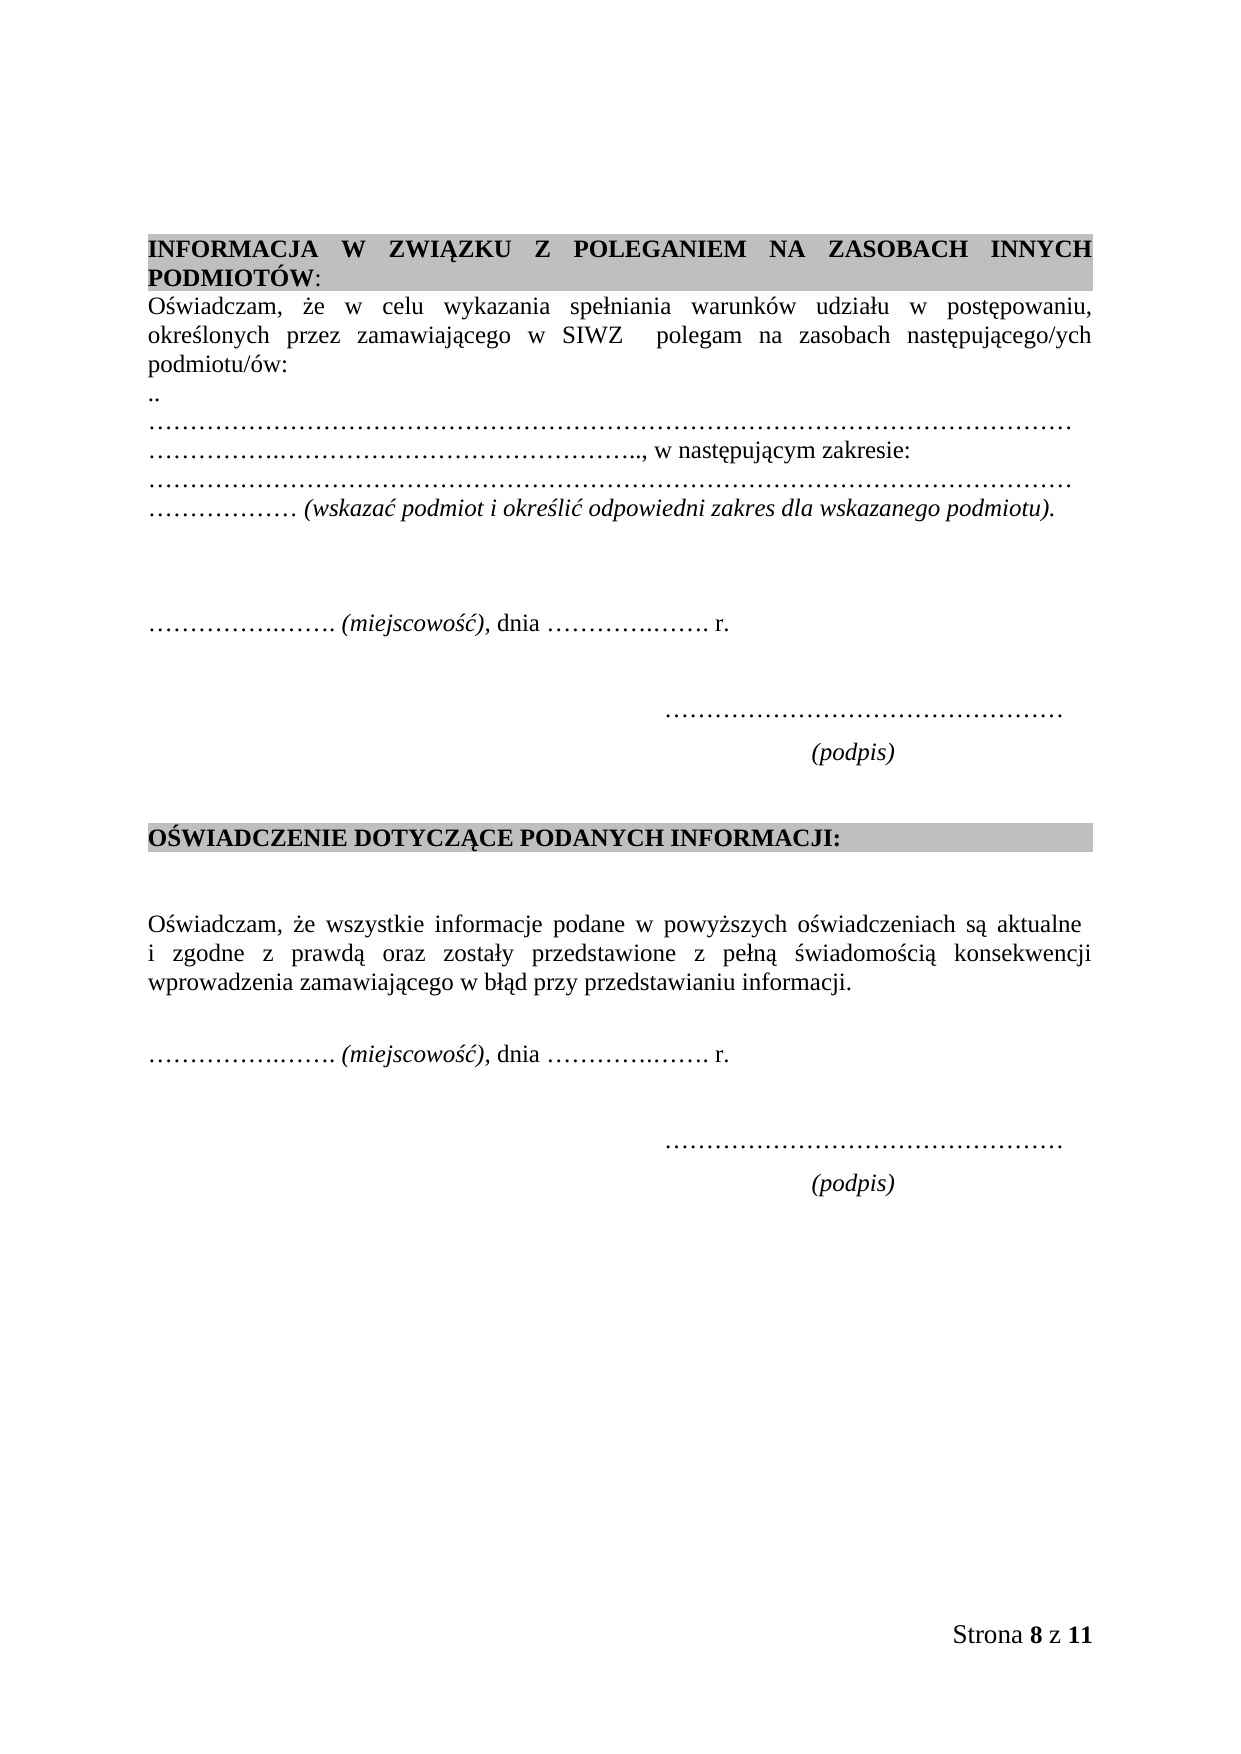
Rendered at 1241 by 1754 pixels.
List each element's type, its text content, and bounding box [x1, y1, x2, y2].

text INFORMACJA W ZWIĄZKU Z POLEGANIEM NA ZASOBACH INNYCH PODMIOTÓW: [148, 234, 1093, 291]
text (podpis) [738, 1168, 1093, 1197]
text ………………………………………… [148, 1125, 1093, 1154]
text ………………………………………………………………………………………………………………… (wskazać podmiot i określić odpowiedni zakres dla wskazanego podmiotu). [148, 464, 1093, 521]
text Oświadczam, że wszystkie informacje podane w powyższych oświadczeniach są aktualne i zgodne z prawdą oraz zostały przedstawione z pełną świadomością konsekwencji wprowadzenia zamawiającego w błąd przy przedstawianiu informacji. [148, 909, 1093, 996]
text …………….……. (miejscowość), dnia ………….……. r. [148, 1039, 1093, 1068]
text ………………………………………… [148, 694, 1093, 723]
text …………….……. (miejscowość), dnia ………….……. r. [148, 608, 1093, 636]
text (podpis) [738, 737, 1093, 766]
text OŚWIADCZENIE DOTYCZĄCE PODANYCH INFORMACJI: [148, 823, 1093, 852]
text Oświadczam, że w celu wykazania spełniania warunków udziału w postępowaniu, określonych przez zamawiającego w SIWZ polegam na zasobach następującego/ych podmiotu/ów: [148, 291, 1093, 378]
text ..……………………………………………………………………………………………………………….…………………………………….., w następującym zakresie: [148, 378, 1093, 464]
